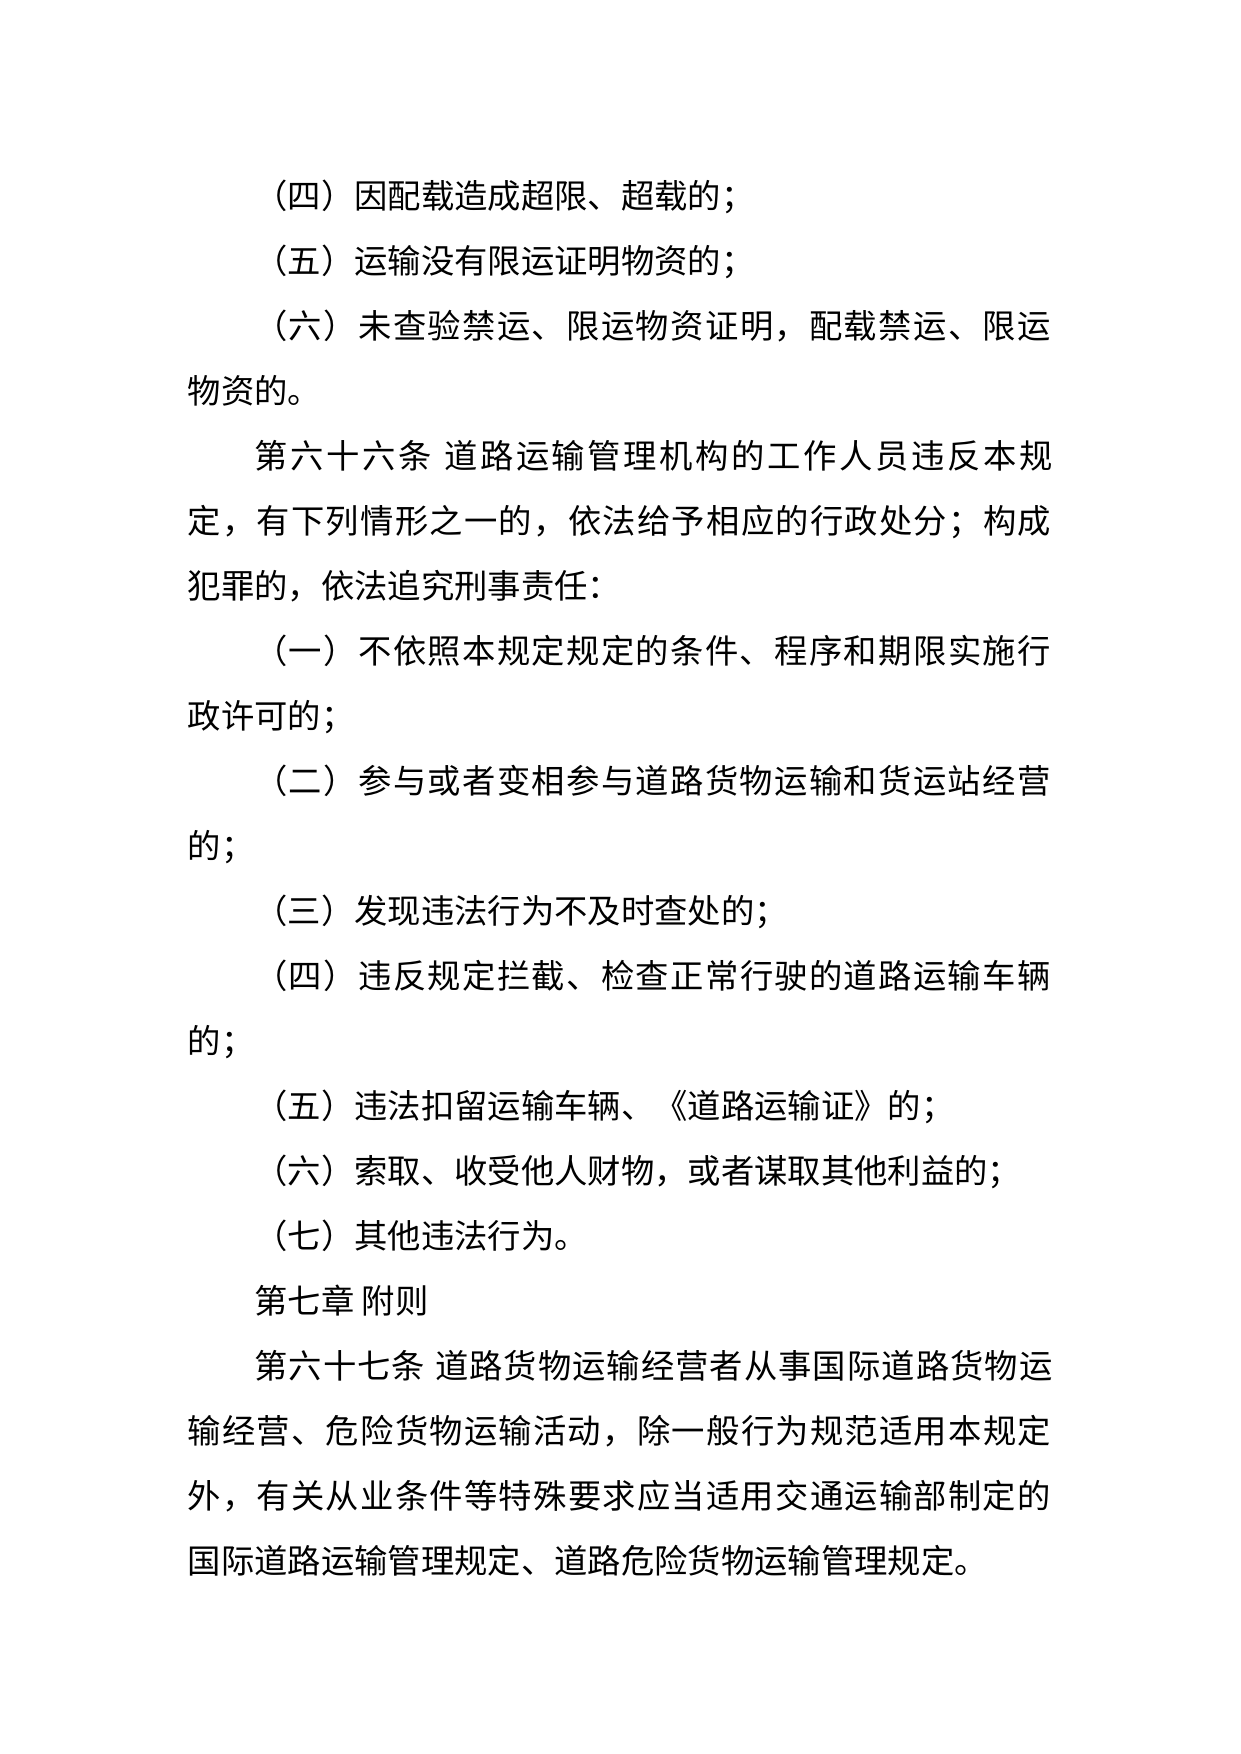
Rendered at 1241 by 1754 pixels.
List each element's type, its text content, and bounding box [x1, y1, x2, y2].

text （五）违法扣留运输车辆、《道路运输证》的； [187, 1072, 1053, 1137]
text （六）未查验禁运、限运物资证明，配载禁运、限运物资的。 [187, 292, 1053, 422]
text （四）因配载造成超限、超载的； [187, 162, 1053, 227]
text （五）运输没有限运证明物资的； [187, 227, 1053, 292]
text （六）索取、收受他人财物，或者谋取其他利益的； [187, 1137, 1053, 1202]
text 第六十六条 道路运输管理机构的工作人员违反本规定，有下列情形之一的，依法给予相应的行政处分；构成犯罪的，依法追究刑事责任： [187, 422, 1053, 617]
text （四）违反规定拦截、检查正常行驶的道路运输车辆的； [187, 942, 1053, 1072]
text （三）发现违法行为不及时查处的； [187, 877, 1053, 942]
text （二）参与或者变相参与道路货物运输和货运站经营的； [187, 747, 1053, 877]
text 第七章 附则 [187, 1267, 1053, 1332]
text （一）不依照本规定规定的条件、程序和期限实施行政许可的； [187, 617, 1053, 747]
text （七）其他违法行为。 [187, 1202, 1053, 1267]
text 第六十七条 道路货物运输经营者从事国际道路货物运输经营、危险货物运输活动，除一般行为规范适用本规定外，有关从业条件等特殊要求应当适用交通运输部制定的国际道路运输管理规定、道路危险货物运输管理规定。 [187, 1332, 1053, 1592]
